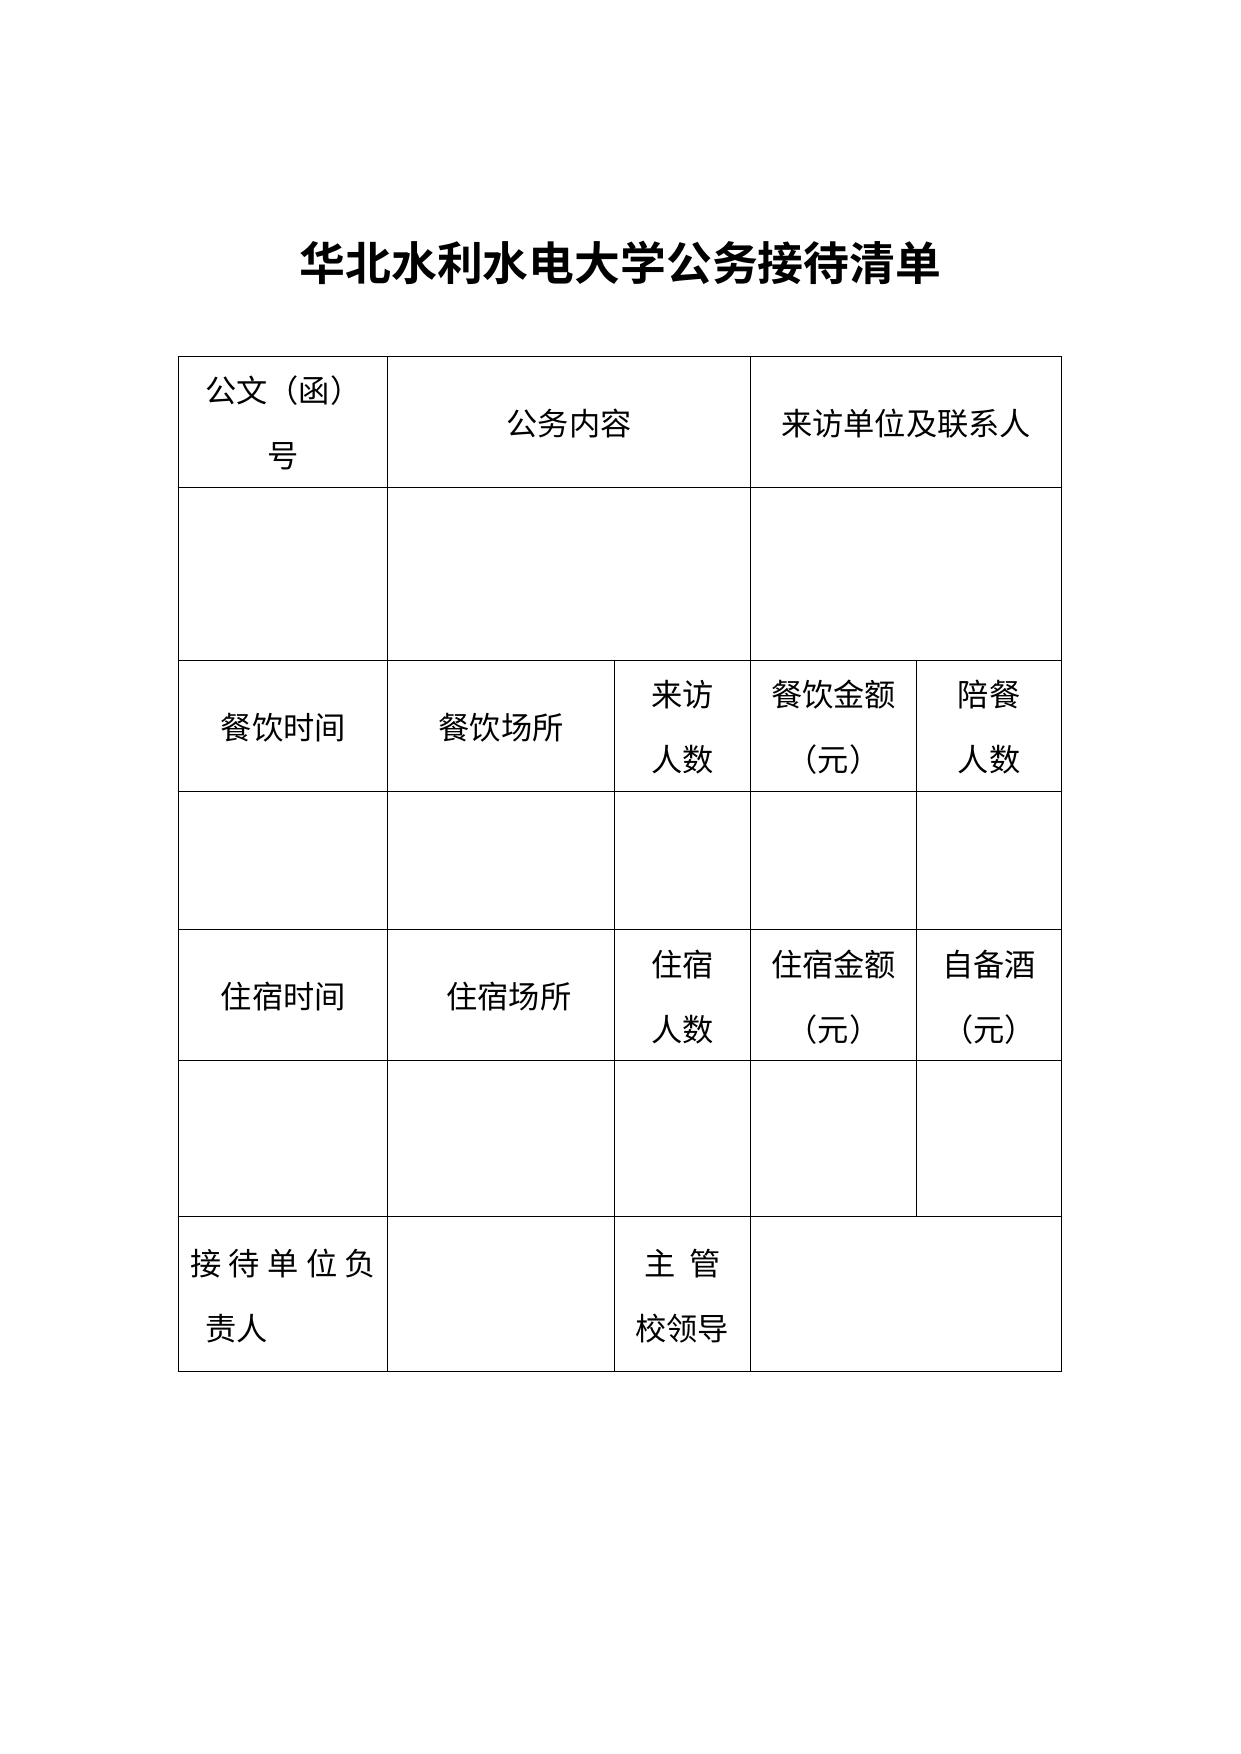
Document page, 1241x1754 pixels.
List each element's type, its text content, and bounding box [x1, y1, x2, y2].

table_cell 住宿金额（元） [751, 930, 916, 1060]
table_cell 餐饮场所 [388, 661, 614, 791]
table_cell 餐饮金额（元） [751, 661, 916, 791]
table_cell 自备酒（元） [917, 930, 1061, 1060]
table_cell 主 管 校领导 [615, 1217, 750, 1371]
table_cell [917, 792, 1061, 929]
table_cell [388, 488, 750, 659]
table_cell [751, 488, 1061, 659]
table_header 公文（函）号 [179, 357, 387, 487]
table_cell 住宿 人数 [615, 930, 750, 1060]
table_cell [179, 792, 387, 929]
table_cell 来访 人数 [615, 661, 750, 791]
table_header 公务内容 [388, 357, 750, 487]
table_cell [751, 1217, 1061, 1371]
table_header 来访单位及联系人 [751, 357, 1061, 487]
table_cell 住宿场所 [388, 930, 614, 1060]
table_cell [179, 488, 387, 659]
table_cell [751, 1061, 916, 1216]
table_cell [917, 1061, 1061, 1216]
table_cell [388, 1061, 614, 1216]
table_cell 餐饮时间 [179, 661, 387, 791]
table_cell [615, 792, 750, 929]
table_cell 接待单位负责人 [179, 1217, 387, 1371]
table_cell [388, 792, 614, 929]
text 华北水利水电大学公务接待清单 [187, 227, 1053, 293]
table_cell [751, 792, 916, 929]
table_cell 陪餐 人数 [917, 661, 1061, 791]
table_cell [615, 1061, 750, 1216]
table_cell [388, 1217, 614, 1371]
table_cell 住宿时间 [179, 930, 387, 1060]
table_cell [179, 1061, 387, 1216]
